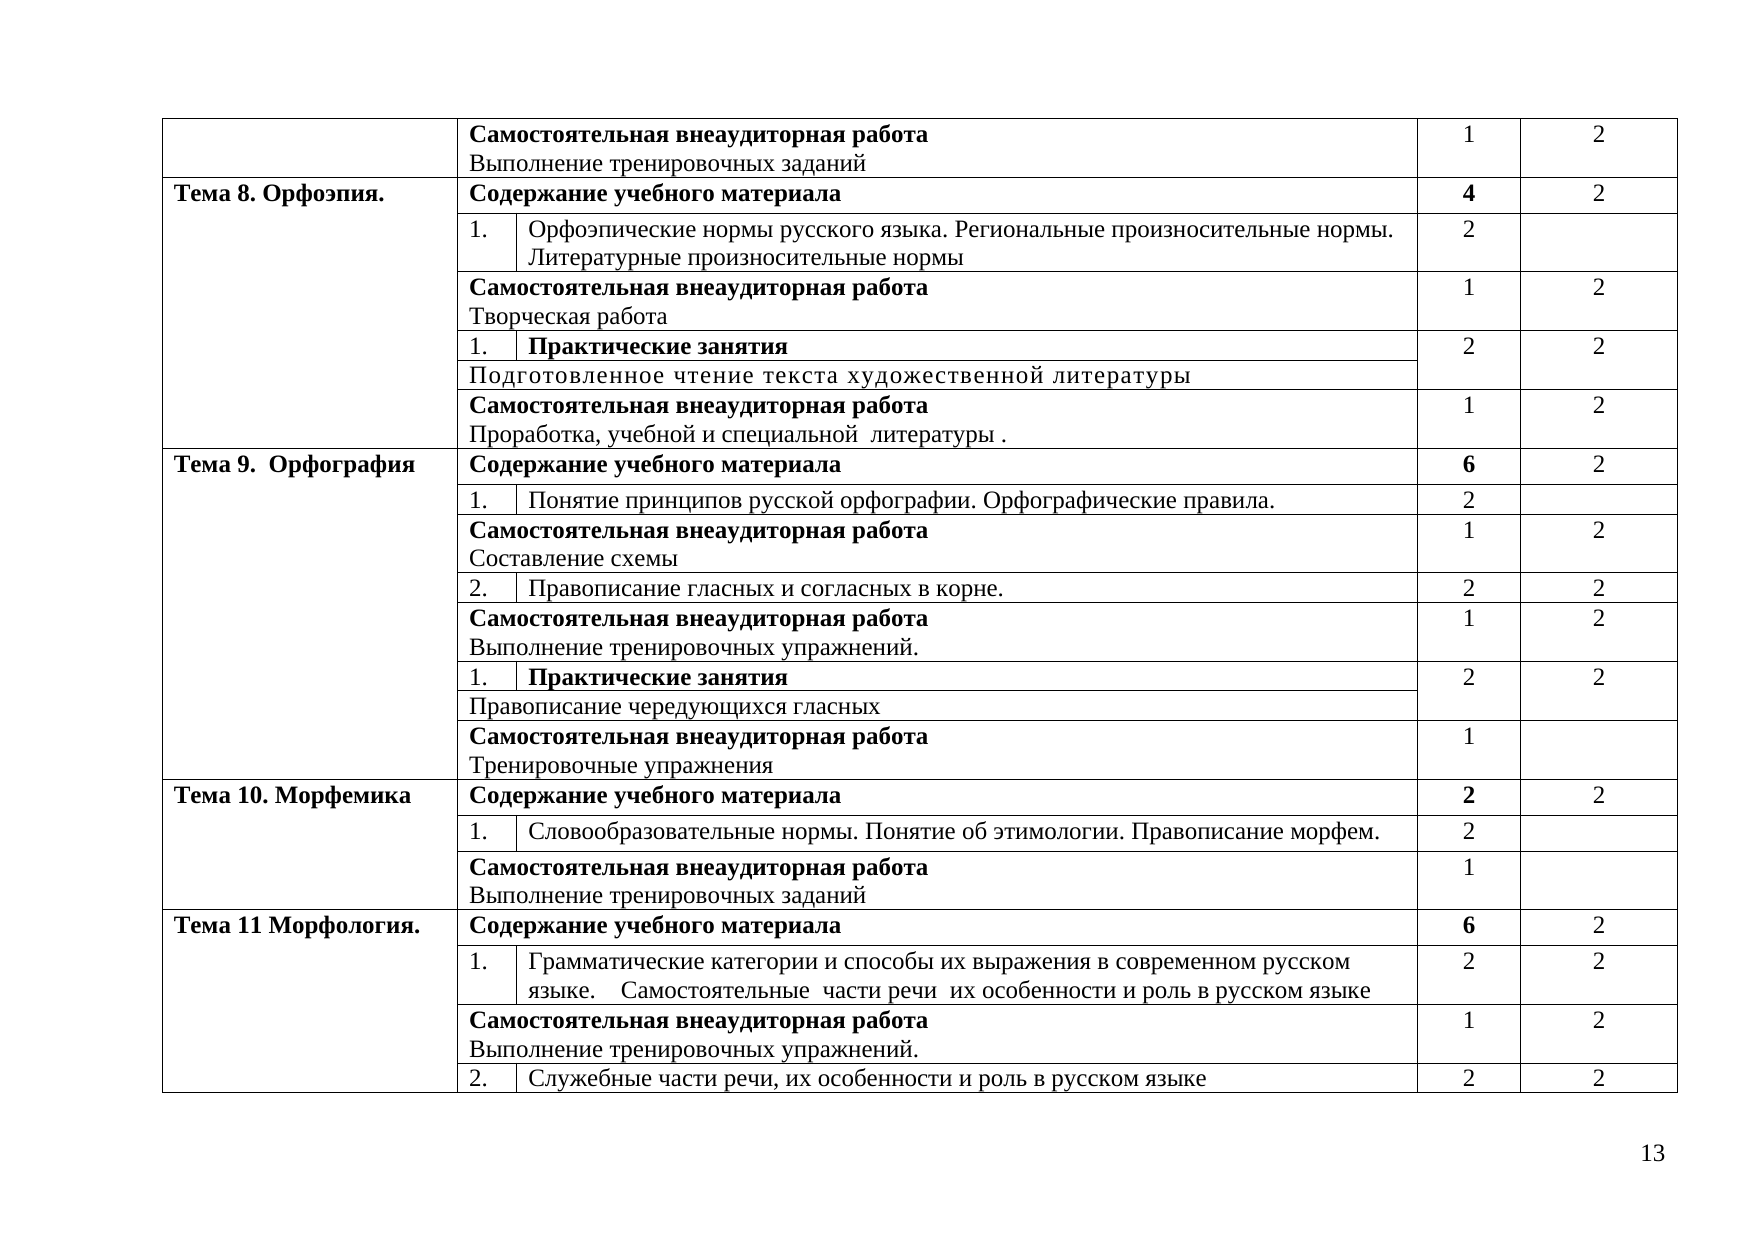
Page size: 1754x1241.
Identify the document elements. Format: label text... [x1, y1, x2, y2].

table_cell [1521, 214, 1677, 271]
table_cell 2 [1521, 946, 1677, 1004]
table_cell Содержание учебного материала [458, 910, 1417, 945]
table_cell 4 [1418, 178, 1520, 213]
table_cell 1 [1418, 721, 1520, 779]
table_cell 2 [1521, 515, 1677, 572]
table_cell Словообразовательные нормы. Понятие об этимологии. Правописание морфем. [517, 816, 1417, 851]
table_cell 2 [1418, 816, 1520, 851]
table_cell [1521, 852, 1677, 909]
table_cell 1. [458, 946, 516, 1004]
table_cell 2. [458, 1064, 516, 1092]
table_cell 2 [1521, 1005, 1677, 1062]
table_cell 2 [1521, 390, 1677, 448]
table_cell 2 [1521, 119, 1677, 177]
table_cell Самостоятельная внеаудиторная работа Проработка, учебной и специальной литературы . [458, 390, 1417, 448]
table_cell 2 [1418, 485, 1520, 514]
table_cell Самостоятельная внеаудиторная работа Выполнение тренировочных заданий [458, 119, 1417, 177]
table_cell Тема 9. Орфография [163, 449, 457, 779]
table_cell 1 [1418, 390, 1520, 448]
table_cell Практические занятия [517, 331, 1417, 359]
table_cell Орфоэпические нормы русского языка. Региональные произносительные нормы. Литературные произносительные нормы [517, 214, 1417, 271]
table_cell Содержание учебного материала [458, 178, 1417, 213]
table_cell Самостоятельная внеаудиторная работа Составление схемы [458, 515, 1417, 572]
table_cell Самостоятельная внеаудиторная работа Тренировочные упражнения [458, 721, 1417, 779]
table_cell 1 [1418, 272, 1520, 330]
table_cell 1 [1418, 852, 1520, 909]
table_cell 2 [1418, 331, 1520, 389]
table_cell 2 [1418, 1064, 1520, 1092]
table_cell 1. [458, 816, 516, 851]
table_cell Понятие принципов русской орфографии. Орфографические правила. [517, 485, 1417, 514]
table_cell 2 [1521, 780, 1677, 815]
table_cell Содержание учебного материала [458, 449, 1417, 484]
table_cell Самостоятельная внеаудиторная работа Выполнение тренировочных заданий [458, 852, 1417, 909]
table_cell Правописание гласных и согласных в корне. [517, 573, 1417, 602]
table_cell Практические занятия [517, 662, 1417, 690]
table_cell 6 [1418, 449, 1520, 484]
table_cell 2 [1521, 331, 1677, 389]
table_cell 2 [1521, 178, 1677, 213]
table_cell Самостоятельная внеаудиторная работа Выполнение тренировочных упражнений. [458, 603, 1417, 661]
table_cell 1 [1418, 1005, 1520, 1062]
table_cell Служебные части речи, их особенности и роль в русском языке [517, 1064, 1417, 1092]
table_cell 2 [1521, 272, 1677, 330]
table_cell 2 [1521, 910, 1677, 945]
table_cell 2 [1418, 662, 1520, 720]
table_cell 2 [1521, 603, 1677, 661]
table_cell Тема 8. Орфоэпия. [163, 178, 457, 448]
table_cell Содержание учебного материала [458, 780, 1417, 815]
table_cell 2 [1418, 946, 1520, 1004]
table_cell Подготовленное чтение текста художественной литературы [458, 361, 1417, 389]
table_cell 2 [1418, 573, 1520, 602]
table_cell 1. [458, 331, 516, 359]
table_cell 1 [1418, 515, 1520, 572]
table_cell 1. [458, 485, 516, 514]
table_cell 1 [1418, 119, 1520, 177]
table_cell [1521, 816, 1677, 851]
table_cell 2 [1521, 449, 1677, 484]
table_cell 1 [1418, 603, 1520, 661]
table_cell Самостоятельная внеаудиторная работа Выполнение тренировочных упражнений. [458, 1005, 1417, 1062]
table_cell 2 [1521, 573, 1677, 602]
table_cell 2 [1418, 780, 1520, 815]
table_cell Тема 10. Морфемика [163, 780, 457, 909]
table_cell Грамматические категории и способы их выражения в современном русском языке. Самостоятельные части речи их особенности и роль в русском языке [517, 946, 1417, 1004]
table_cell 6 [1418, 910, 1520, 945]
table_cell 2 [1521, 1064, 1677, 1092]
table_cell [1521, 485, 1677, 514]
table_cell 1. [458, 662, 516, 690]
table_cell Правописание чередующихся гласных [458, 691, 1417, 720]
table_cell 1. [458, 214, 516, 271]
table_cell 2 [1418, 214, 1520, 271]
table_cell Самостоятельная внеаудиторная работа Творческая работа [458, 272, 1417, 330]
table_cell 2 [1521, 662, 1677, 720]
table_cell [1521, 721, 1677, 779]
table_cell Тема 11 Морфология. [163, 910, 457, 1092]
table_cell 2. [458, 573, 516, 602]
